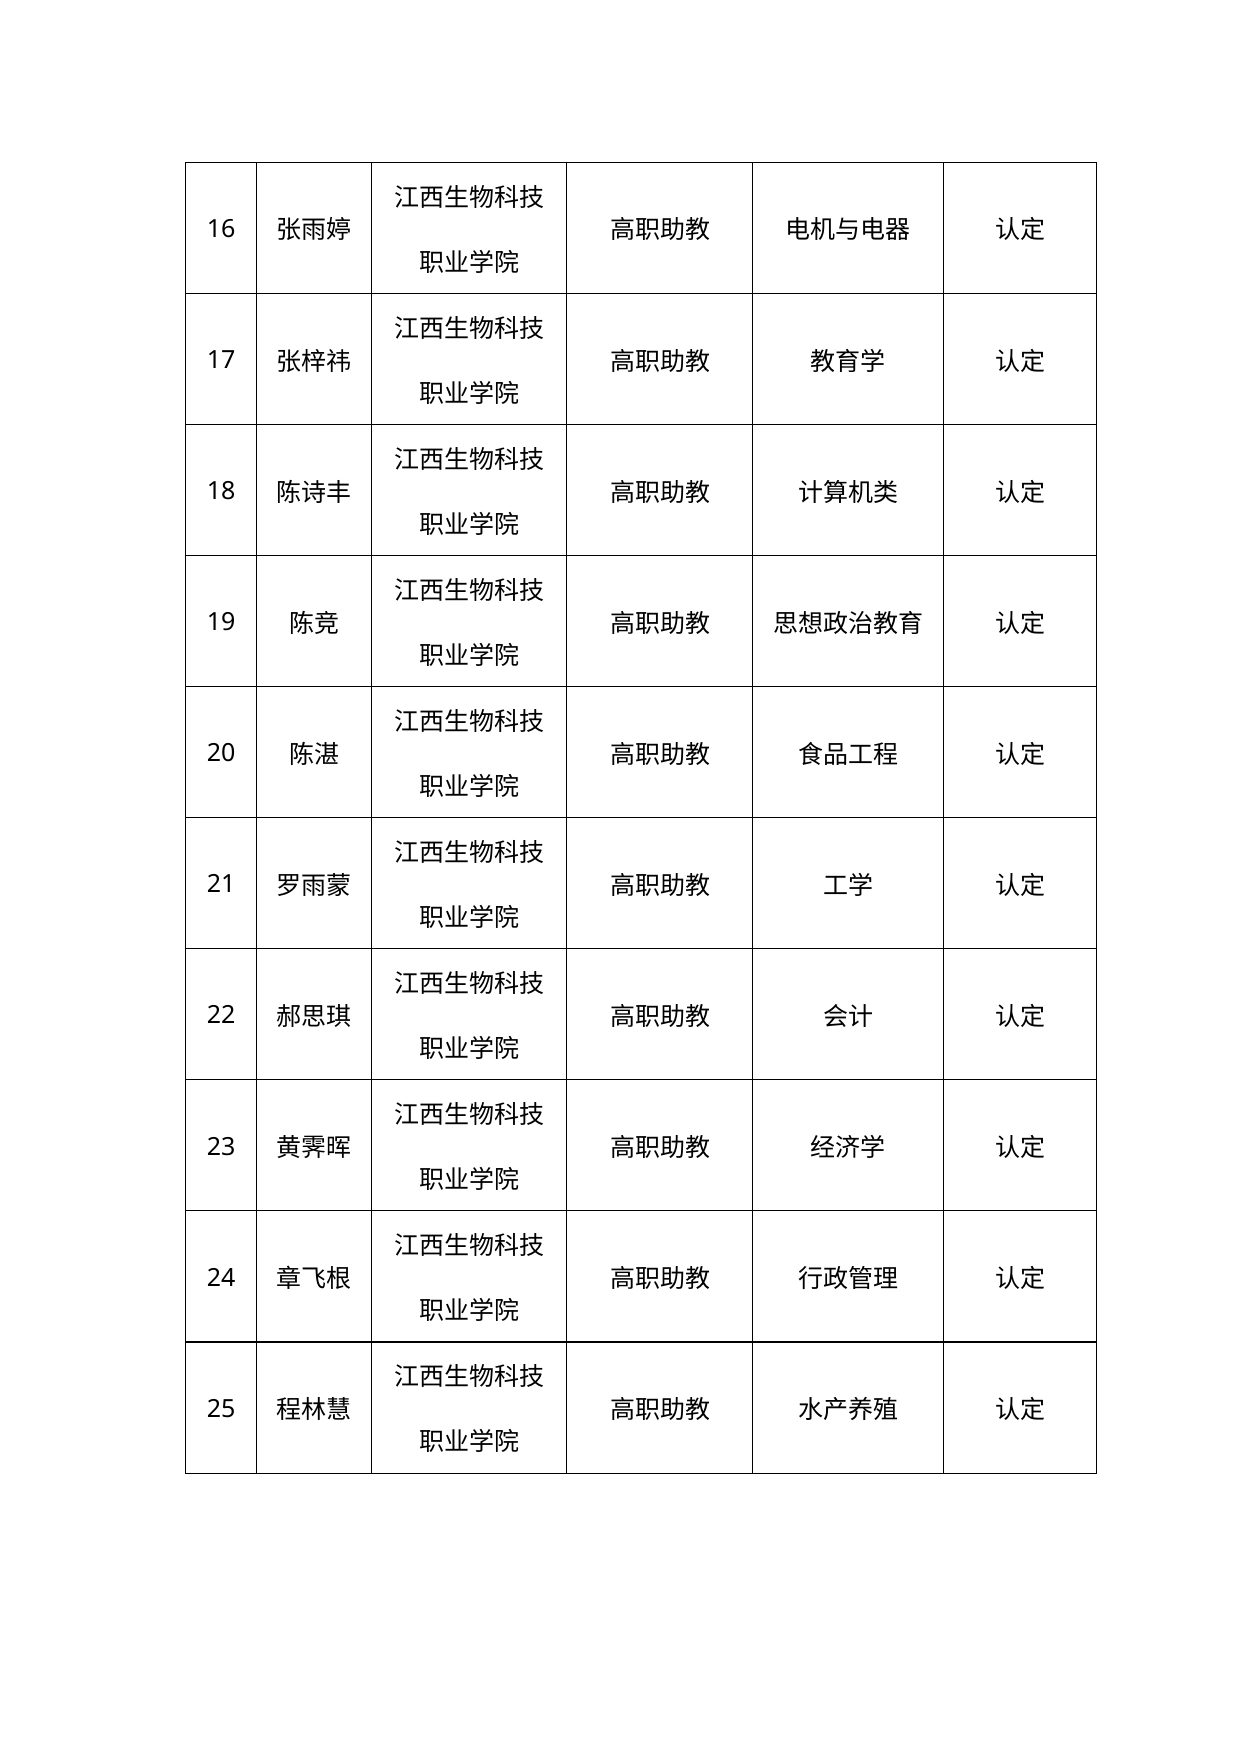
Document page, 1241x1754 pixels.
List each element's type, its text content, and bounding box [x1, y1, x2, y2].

table_cell 江西生物科技职业学院 [372, 818, 566, 948]
table_cell 陈竞 [257, 556, 371, 686]
table_cell 认定 [944, 687, 1096, 817]
table_cell 认定 [944, 425, 1096, 555]
table_cell 江西生物科技职业学院 [372, 425, 566, 555]
table_cell 章飞根 [257, 1211, 371, 1341]
table_cell 24 [186, 1211, 256, 1341]
table_cell 高职助教 [567, 1080, 752, 1210]
table_cell 行政管理 [753, 1211, 943, 1341]
table_cell 认定 [944, 818, 1096, 948]
table_cell 江西生物科技职业学院 [372, 1080, 566, 1210]
table_cell 计算机类 [753, 425, 943, 555]
table_cell 陈湛 [257, 687, 371, 817]
table_cell 江西生物科技职业学院 [372, 949, 566, 1079]
table_cell 会计 [753, 949, 943, 1079]
table_cell 高职助教 [567, 1343, 752, 1472]
table_cell 25 [186, 1343, 256, 1472]
table_cell 认定 [944, 1211, 1096, 1341]
table_cell 江西生物科技职业学院 [372, 556, 566, 686]
table_cell 高职助教 [567, 556, 752, 686]
table_cell 黄霁晖 [257, 1080, 371, 1210]
table_cell 张雨婷 [257, 163, 371, 293]
table_cell 21 [186, 818, 256, 948]
table_cell 16 [186, 163, 256, 293]
table_cell 23 [186, 1080, 256, 1210]
table_cell 认定 [944, 1080, 1096, 1210]
table_cell 22 [186, 949, 256, 1079]
table_cell 18 [186, 425, 256, 555]
table_cell 陈诗丰 [257, 425, 371, 555]
table_cell 电机与电器 [753, 163, 943, 293]
table_cell 工学 [753, 818, 943, 948]
table_cell 认定 [944, 556, 1096, 686]
table_cell 17 [186, 294, 256, 424]
table_cell 程林慧 [257, 1343, 371, 1472]
table_cell 教育学 [753, 294, 943, 424]
table_cell 认定 [944, 294, 1096, 424]
table_cell 认定 [944, 1343, 1096, 1472]
table_cell 20 [186, 687, 256, 817]
table_cell 张梓祎 [257, 294, 371, 424]
table_cell 水产养殖 [753, 1343, 943, 1472]
table_cell 食品工程 [753, 687, 943, 817]
table_cell 认定 [944, 163, 1096, 293]
table_cell 高职助教 [567, 818, 752, 948]
table_cell 郝思琪 [257, 949, 371, 1079]
table_cell 江西生物科技职业学院 [372, 163, 566, 293]
table_cell 江西生物科技职业学院 [372, 687, 566, 817]
table_cell 经济学 [753, 1080, 943, 1210]
table_cell 高职助教 [567, 425, 752, 555]
table_cell 高职助教 [567, 687, 752, 817]
table_cell 江西生物科技职业学院 [372, 1343, 566, 1472]
table_cell 高职助教 [567, 163, 752, 293]
table_cell 19 [186, 556, 256, 686]
table_cell 罗雨蒙 [257, 818, 371, 948]
table_cell 江西生物科技职业学院 [372, 294, 566, 424]
table_cell 高职助教 [567, 949, 752, 1079]
table_cell 江西生物科技职业学院 [372, 1211, 566, 1341]
table_cell 思想政治教育 [753, 556, 943, 686]
table_cell 高职助教 [567, 294, 752, 424]
table_cell 高职助教 [567, 1211, 752, 1341]
table_cell 认定 [944, 949, 1096, 1079]
